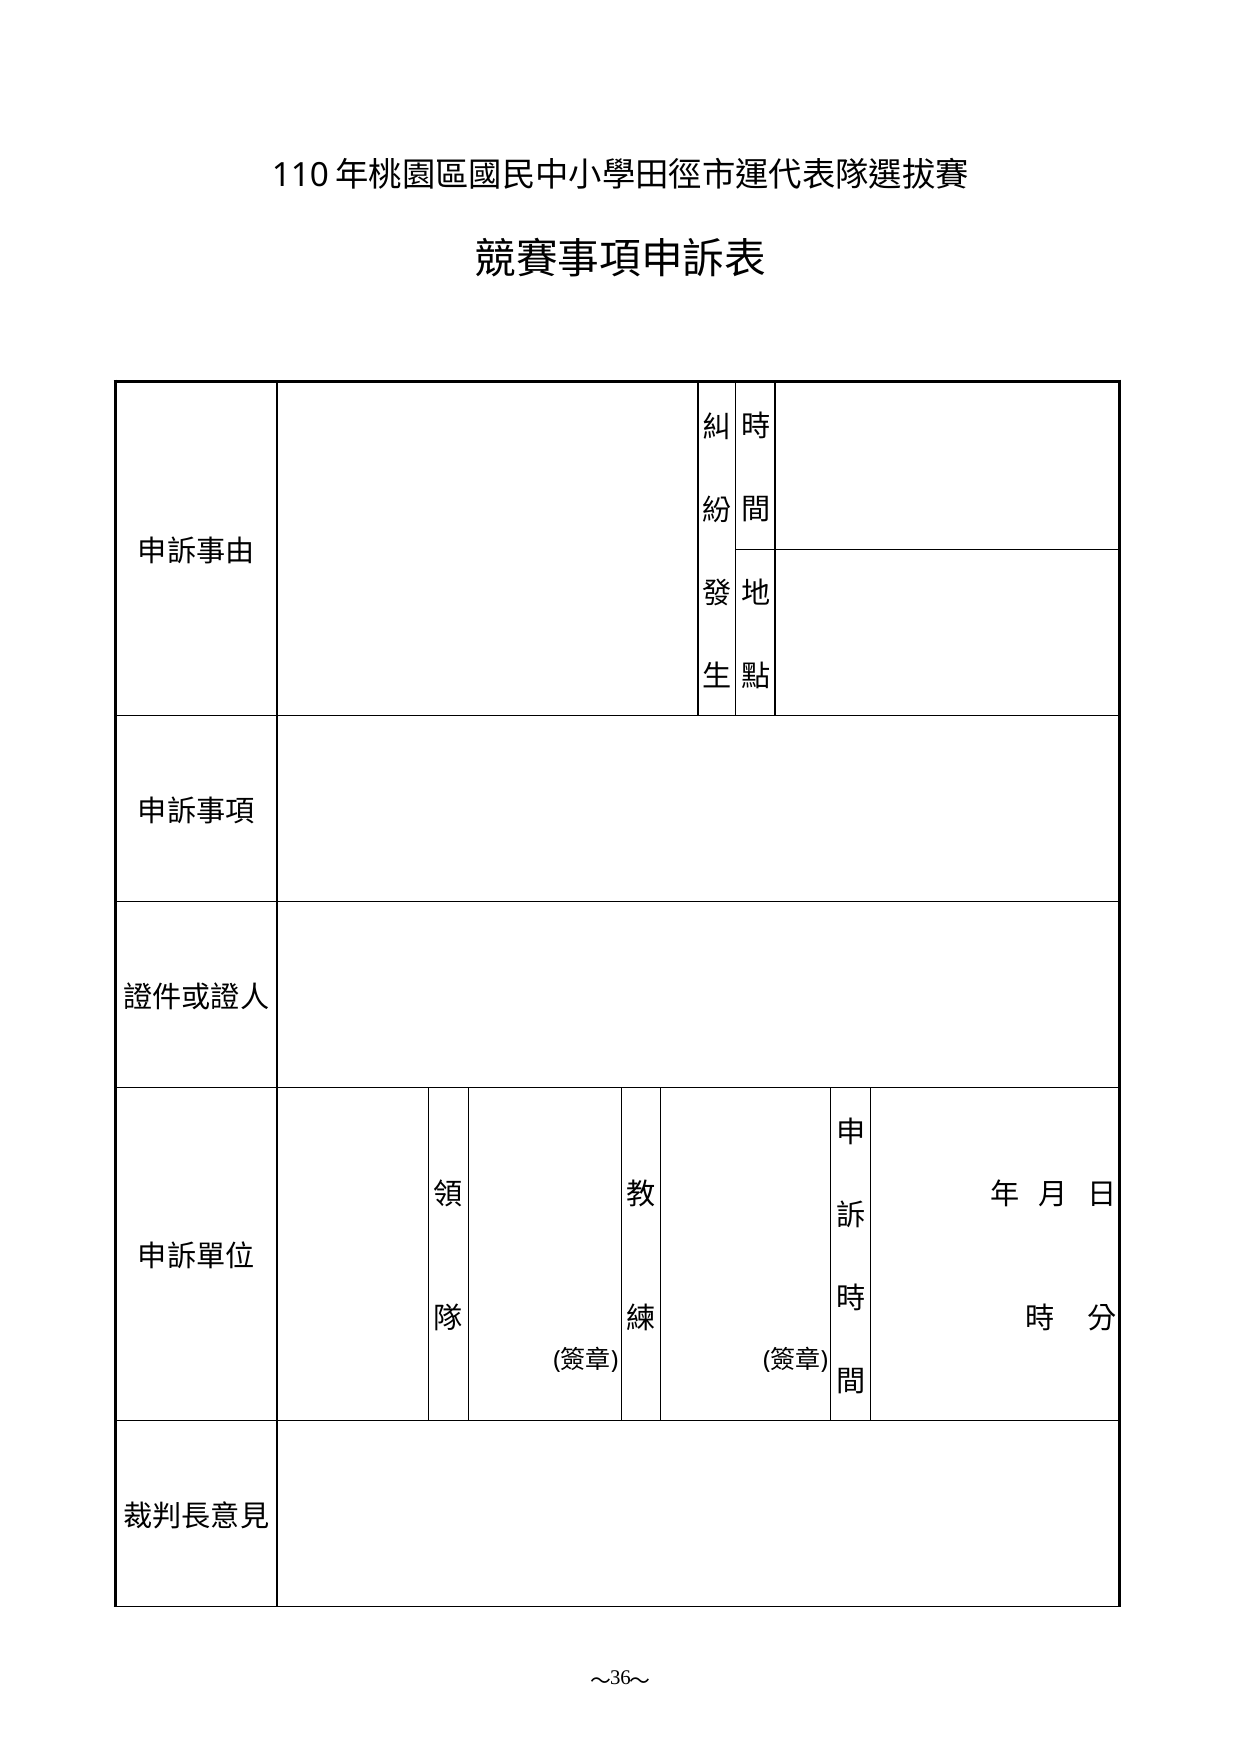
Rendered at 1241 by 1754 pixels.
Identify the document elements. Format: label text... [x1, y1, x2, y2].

table_cell (簽章) [469, 1088, 621, 1420]
table_cell 領 隊 [429, 1088, 468, 1420]
table_cell [776, 550, 1118, 715]
table_cell 申訴單位 [117, 1088, 276, 1420]
table_cell [278, 1088, 428, 1420]
table_cell [278, 902, 1118, 1087]
table_cell 地點 [736, 550, 774, 715]
table_cell 教 練 [622, 1088, 660, 1420]
table_header 時間 [736, 383, 774, 548]
table_header 糾紛發生 [699, 383, 735, 715]
table_header [278, 383, 697, 715]
table_cell 申訴事項 [117, 716, 276, 901]
table_cell 裁判長意見 [117, 1421, 276, 1606]
table_cell [278, 1421, 1118, 1606]
table_cell 申訴時間 [831, 1088, 870, 1420]
text 110年桃園區國民中小學田徑市運代表隊選拔賽 [118, 131, 1122, 214]
table_cell 年 月 日 時 分 [871, 1088, 1118, 1420]
table_cell [278, 716, 1118, 901]
table_cell 證件或證人 [117, 902, 276, 1087]
table_header [776, 383, 1118, 548]
text 競賽事項申訴表 [118, 214, 1122, 297]
table_header 申訴事由 [117, 383, 276, 715]
table_cell (簽章) [661, 1088, 830, 1420]
